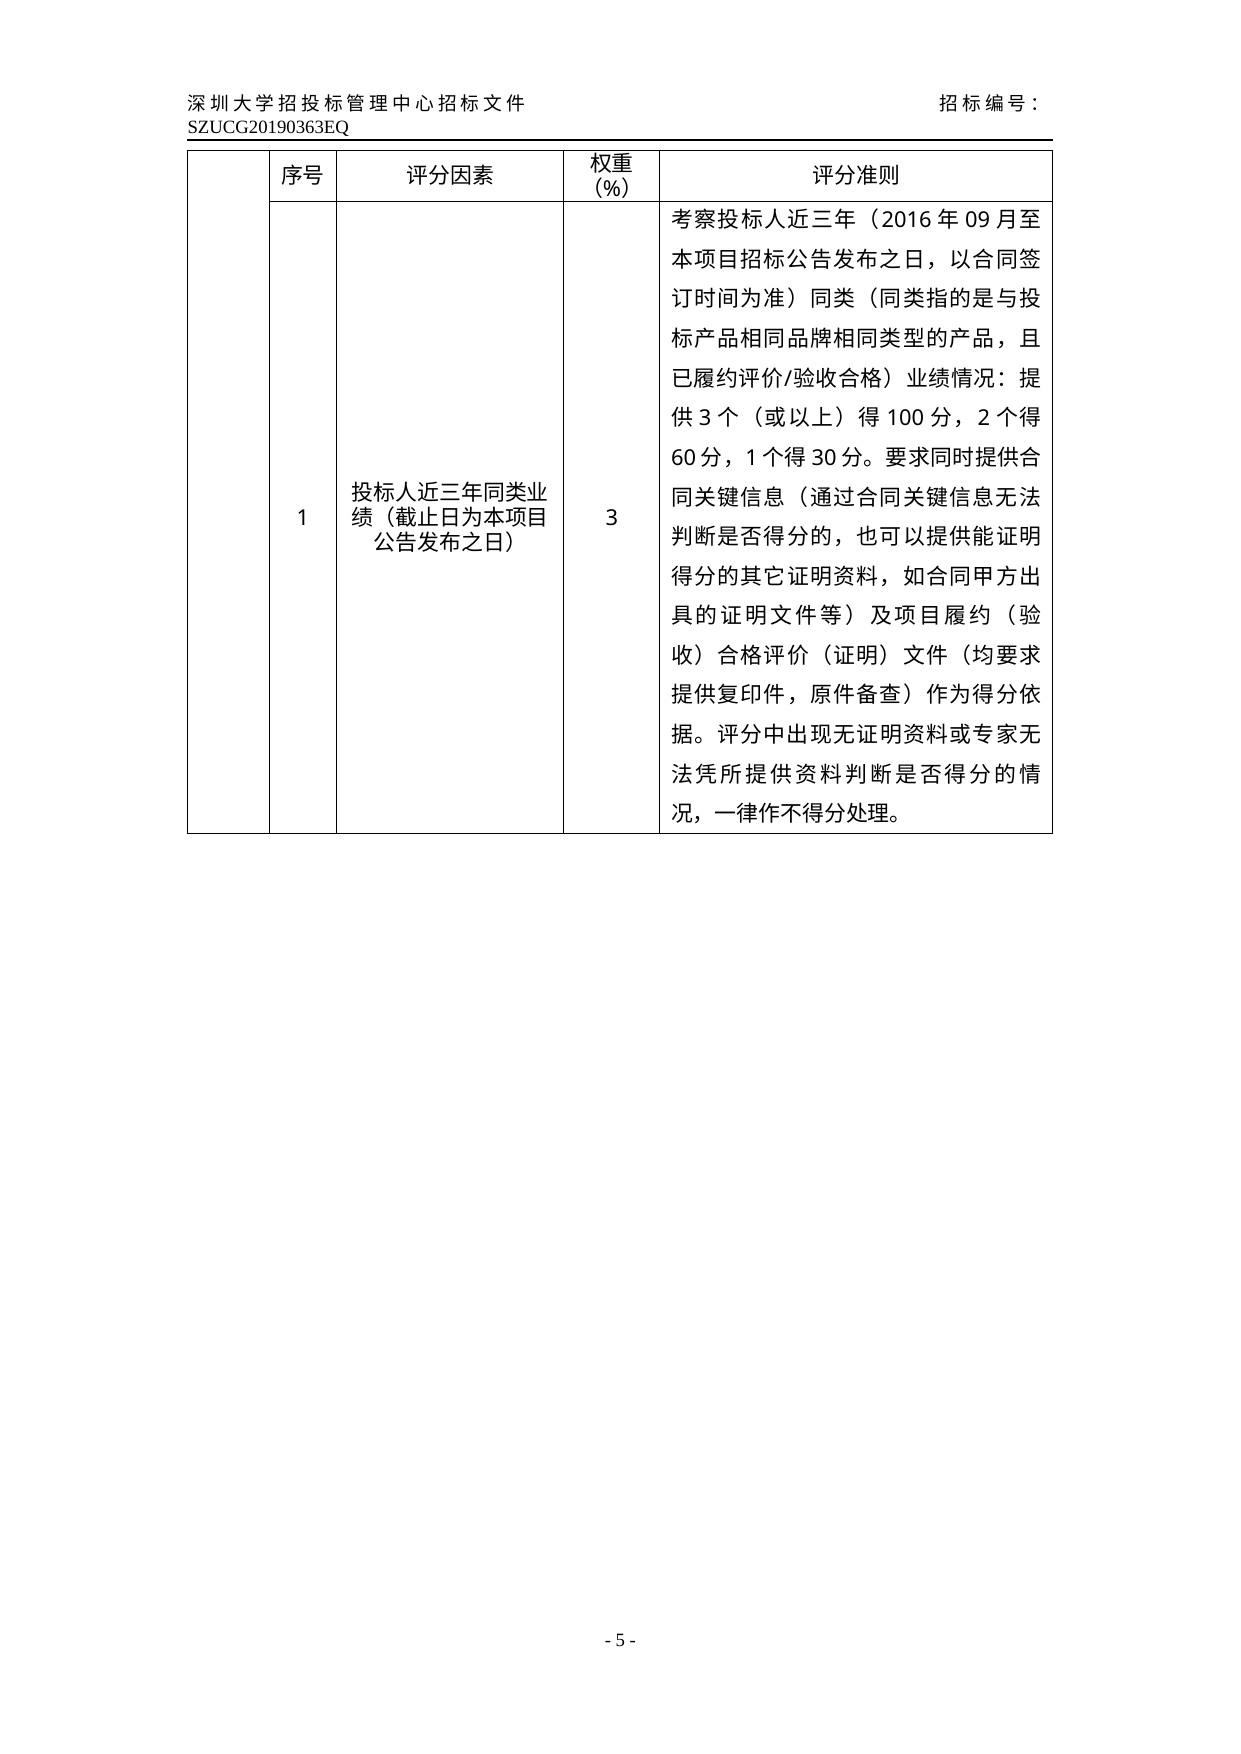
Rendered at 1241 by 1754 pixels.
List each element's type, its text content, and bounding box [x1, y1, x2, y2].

table_cell [188, 151, 269, 833]
table_cell 考察投标人近三年（2016年09月至本项目招标公告发布之日，以合同签订时间为准）同类（同类指的是与投标产品相同品牌相同类型的产品，且已履约评价/验收合格）业绩情况：提供3个（或以上）得100分，2个得60分，1个得30分。要求同时提供合同关键信息（通过合同关键信息无法判断是否得分的，也可以提供能证明得分的其它证明资料，如合同甲方出具的证明文件等）及项目履约（验收）合格评价（证明）文件（均要求提供复印件，原件备查）作为得分依据。评分中出现无证明资料或专家无法凭所提供资料判断是否得分的情况，一律作不得分处理。 [660, 202, 1052, 833]
table_cell 评分准则 [660, 151, 1052, 201]
table_cell 评分因素 [337, 151, 563, 201]
table_cell 序号 [270, 151, 336, 201]
table_cell 投标人近三年同类业绩（截止日为本项目公告发布之日） [337, 202, 563, 833]
table_cell 权重 （%） [564, 151, 659, 201]
table_cell 1 [270, 202, 336, 833]
table_cell 3 [564, 202, 659, 833]
